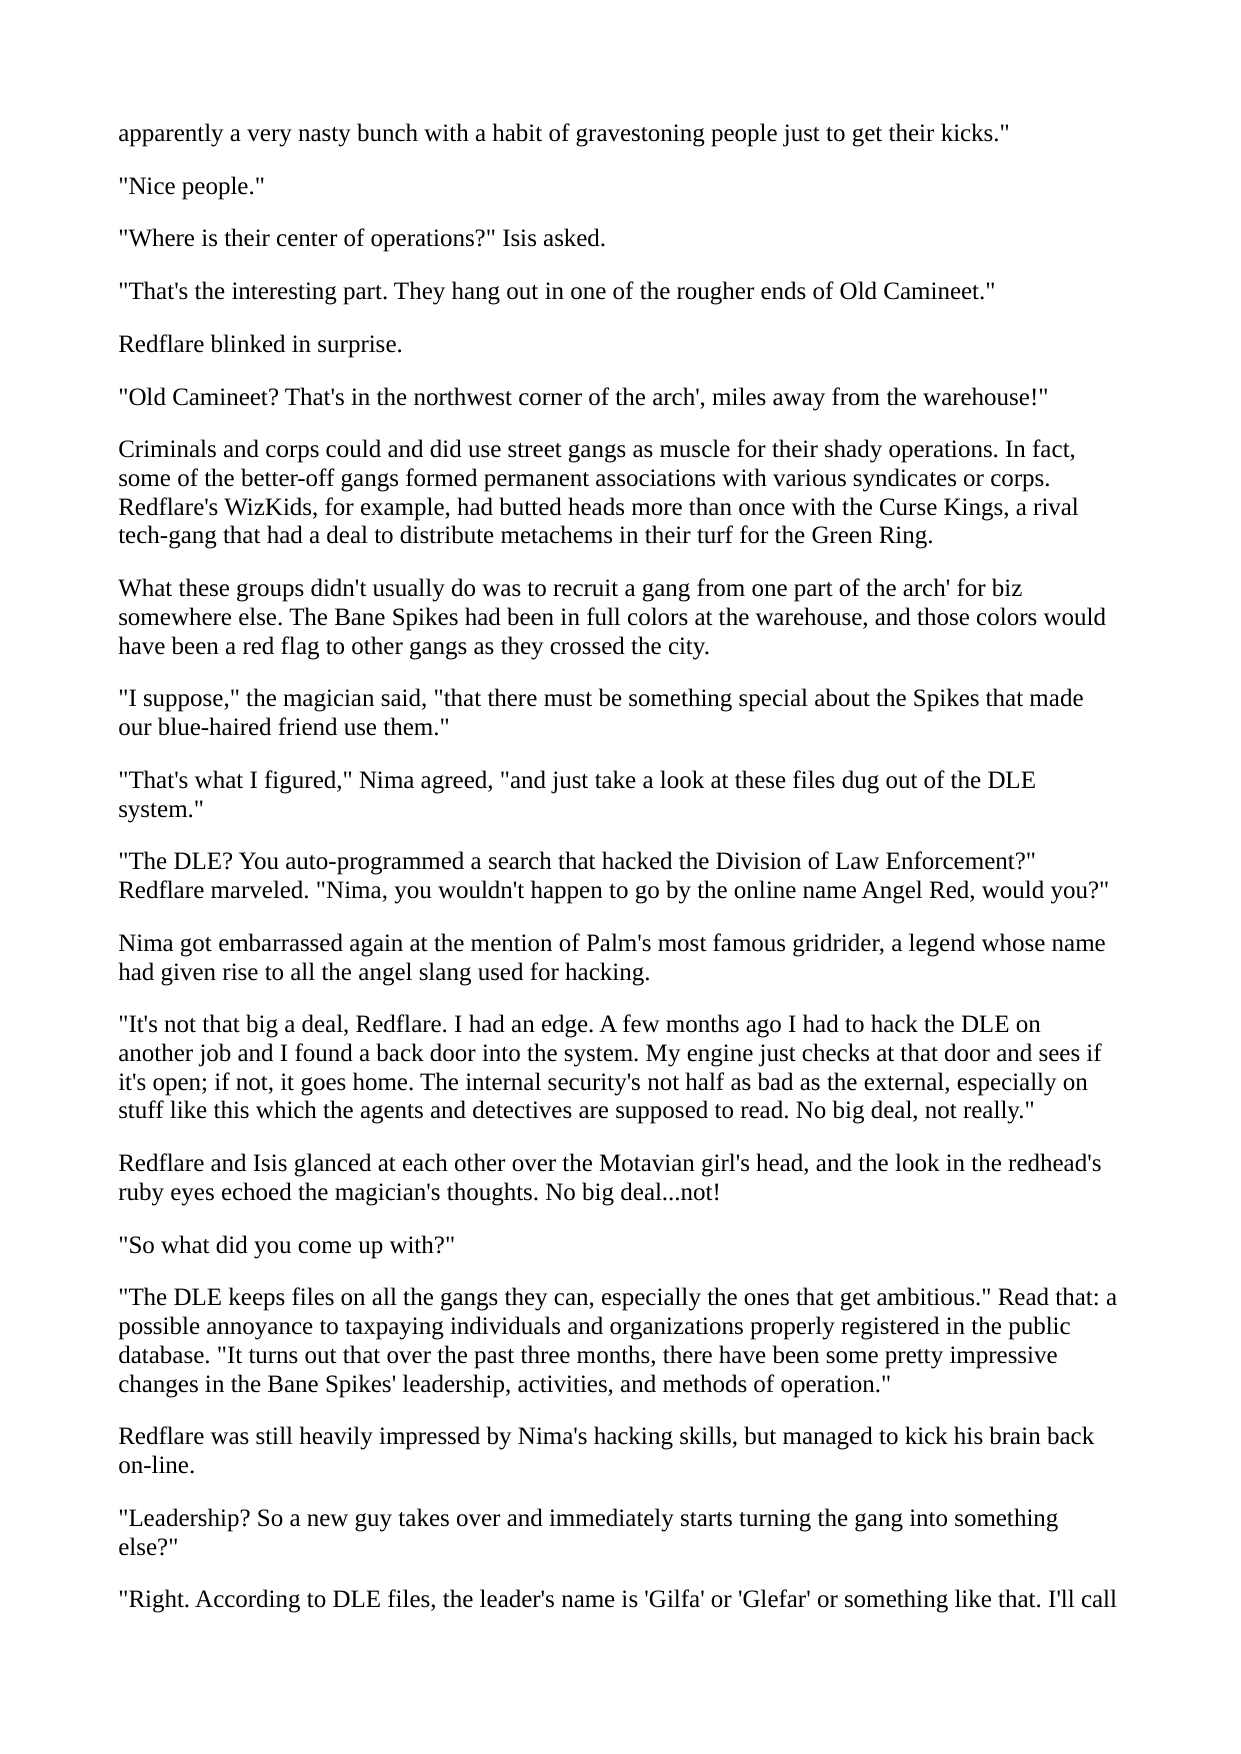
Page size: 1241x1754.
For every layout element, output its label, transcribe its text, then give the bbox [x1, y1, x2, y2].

text Nima got embarrassed again at the mention of Palm's most famous gridrider, a legend whose name had given rise to all the angel slang used for hacking. [118, 928, 1122, 985]
text Redflare and Isis glanced at each other over the Motavian girl's head, and the look in the redhead's ruby eyes echoed the magician's thoughts. No big deal...not! [118, 1148, 1122, 1206]
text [118, 118, 1122, 147]
text "That's what I figured," Nima agreed, "and just take a look at these files dug out of the DLE system." [118, 765, 1122, 822]
text "That's the interesting part. They hang out in one of the rougher ends of Old Camineet." [118, 276, 1122, 305]
text What these groups didn't usually do was to recruit a gang from one part of the arch' for biz somewhere else. The Bane Spikes had been in full colors at the warehouse, and those colors would have been a red flag to other gangs as they crossed the city. [118, 573, 1122, 659]
text "It's not that big a deal, Redflare. I had an edge. A few months ago I had to hack the DLE on another job and I found a back door into the system. My engine just checks at that door and sees if it's open; if not, it goes home. The internal security's not half as bad as the external, especially on stuff like this which the agents and detectives are supposed to read. No big deal, not really." [118, 1009, 1122, 1124]
text "Leadership? So a new guy takes over and immediately starts turning the gang into something else?" [118, 1503, 1122, 1560]
text "Nice people." [118, 171, 1122, 199]
text "I suppose," the magician said, "that there must be something special about the Spikes that made our blue-haired friend use them." [118, 683, 1122, 741]
text "So what did you come up with?" [118, 1230, 1122, 1258]
text Redflare was still heavily impressed by Nima's hacking skills, but managed to kick his brain back on-line. [118, 1421, 1122, 1479]
text "The DLE? You auto-programmed a search that hacked the Division of Law Enforcement?" Redflare marveled. "Nima, you wouldn't happen to go by the online name Angel Red, would you?" [118, 846, 1122, 904]
text "Old Camineet? That's in the northwest corner of the arch', miles away from the warehouse!" [118, 382, 1122, 410]
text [118, 1584, 1122, 1613]
text "Where is their center of operations?" Isis asked. [118, 223, 1122, 252]
text Redflare blinked in surprise. [118, 329, 1122, 358]
text "The DLE keeps files on all the gangs they can, especially the ones that get ambitious." Read that: a possible annoyance to taxpaying individuals and organizations properly registered in the public database. "It turns out that over the past three months, there have been some pretty impressive changes in the Bane Spikes' leadership, activities, and methods of operation." [118, 1282, 1122, 1397]
text Criminals and corps could and did use street gangs as muscle for their shady operations. In fact, some of the better-off gangs formed permanent associations with various syndicates or corps. Redflare's WizKids, for example, had butted heads more than once with the Curse Kings, a rival tech-gang that had a deal to distribute metachems in their turf for the Green Ring. [118, 434, 1122, 549]
